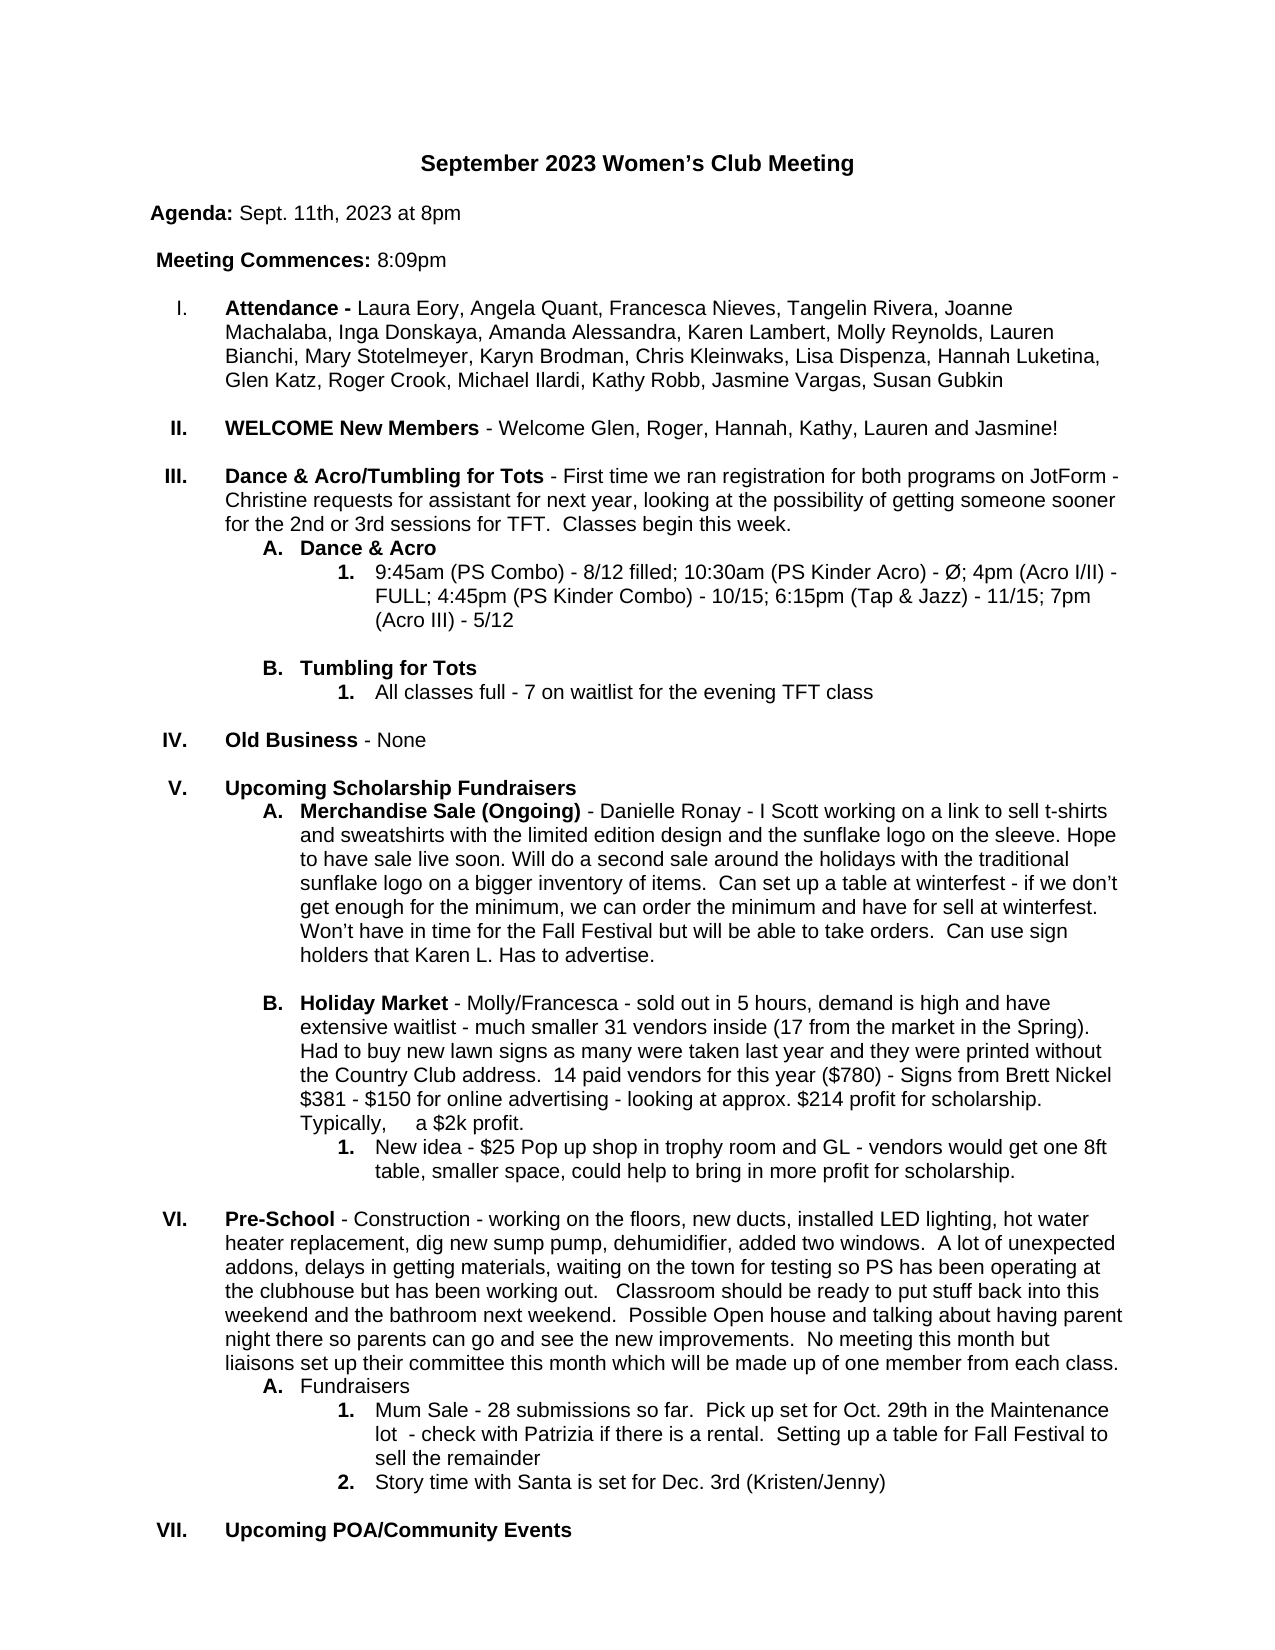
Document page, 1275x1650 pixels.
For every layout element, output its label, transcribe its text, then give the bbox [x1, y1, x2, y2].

list Holiday Market - Molly/Francesca - sold out in 5 hours, demand is high and have extensive waitlist - much smaller 31 vendors inside (17 from the market in the Spring). Had to buy new lawn signs as many were taken last year and they were printed without the Country Club address. 14 paid vendors for this year ($780) - Signs from Brett Nickel $381 - $150 for online advertising - looking at approx. $214 profit for scholarship. Typically, a $2k profit. [262, 991, 1125, 1135]
list WELCOME New Members - Welcome Glen, Roger, Hannah, Kathy, Lauren and Jasmine! [187, 416, 1125, 440]
text Agenda: Sept. 11th, 2023 at 8pm [150, 200, 1125, 224]
list Upcoming Scholarship Fundraisers [187, 775, 1125, 799]
list Tumbling for Tots [262, 656, 1125, 679]
list Old Business - None [187, 727, 1125, 751]
text September 2023 Women’s Club Meeting [150, 150, 1125, 176]
list Dance & Acro [262, 536, 1125, 560]
text Meeting Commences: 8:09pm [150, 248, 1125, 272]
list New idea - $25 Pop up shop in trophy room and GL - vendors would get one 8ft table, smaller space, could help to bring in more profit for scholarship. [337, 1135, 1125, 1183]
list Upcoming POA/Community Events [187, 1518, 1125, 1542]
list Fundraisers [262, 1374, 1125, 1398]
list Pre-School - Construction - working on the floors, new ducts, installed LED lighting, hot water heater replacement, dig new sump pump, dehumidifier, added two windows. A lot of unexpected addons, delays in getting materials, waiting on the town for testing so PS has been operating at the clubhouse but has been working out. Classroom should be ready to put stuff back into this weekend and the bathroom next weekend. Possible Open house and talking about having parent night there so parents can go and see the new improvements. No meeting this month but liaisons set up their committee this month which will be made up of one member from each class. [187, 1207, 1125, 1374]
list All classes full - 7 on waitlist for the evening TFT class [337, 679, 1125, 703]
list Dance & Acro/Tumbling for Tots - First time we ran registration for both programs on JotForm - Christine requests for assistant for next year, looking at the possibility of getting someone sooner for the 2nd or 3rd sessions for TFT. Classes begin this week. [187, 464, 1125, 536]
list Attendance - Laura Eory, Angela Quant, Francesca Nieves, Tangelin Rivera, Joanne Machalaba, Inga Donskaya, Amanda Alessandra, Karen Lambert, Molly Reynolds, Lauren Bianchi, Mary Stotelmeyer, Karyn Brodman, Chris Kleinwaks, Lisa Dispenza, Hannah Luketina, Glen Katz, Roger Crook, Michael Ilardi, Kathy Robb, Jasmine Vargas, Susan Gubkin [187, 296, 1125, 392]
list Story time with Santa is set for Dec. 3rd (Kristen/Jenny) [337, 1470, 1125, 1494]
list Merchandise Sale (Ongoing) - Danielle Ronay - I Scott working on a link to sell t-shirts and sweatshirts with the limited edition design and the sunflake logo on the sleeve. Hope to have sale live soon. Will do a second sale around the holidays with the traditional sunflake logo on a bigger inventory of items. Can set up a table at winterfest - if we don’t get enough for the minimum, we can order the minimum and have for sell at winterfest. Won’t have in time for the Fall Festival but will be able to take orders. Can use sign holders that Karen L. Has to advertise. [262, 799, 1125, 967]
list 9:45am (PS Combo) - 8/12 filled; 10:30am (PS Kinder Acro) - Ø; 4pm (Acro I/II) - FULL; 4:45pm (PS Kinder Combo) - 10/15; 6:15pm (Tap & Jazz) - 11/15; 7pm (Acro III) - 5/12 [337, 560, 1125, 632]
list Mum Sale - 28 submissions so far. Pick up set for Oct. 29th in the Maintenance lot - check with Patrizia if there is a rental. Setting up a table for Fall Festival to sell the remainder [337, 1398, 1125, 1470]
